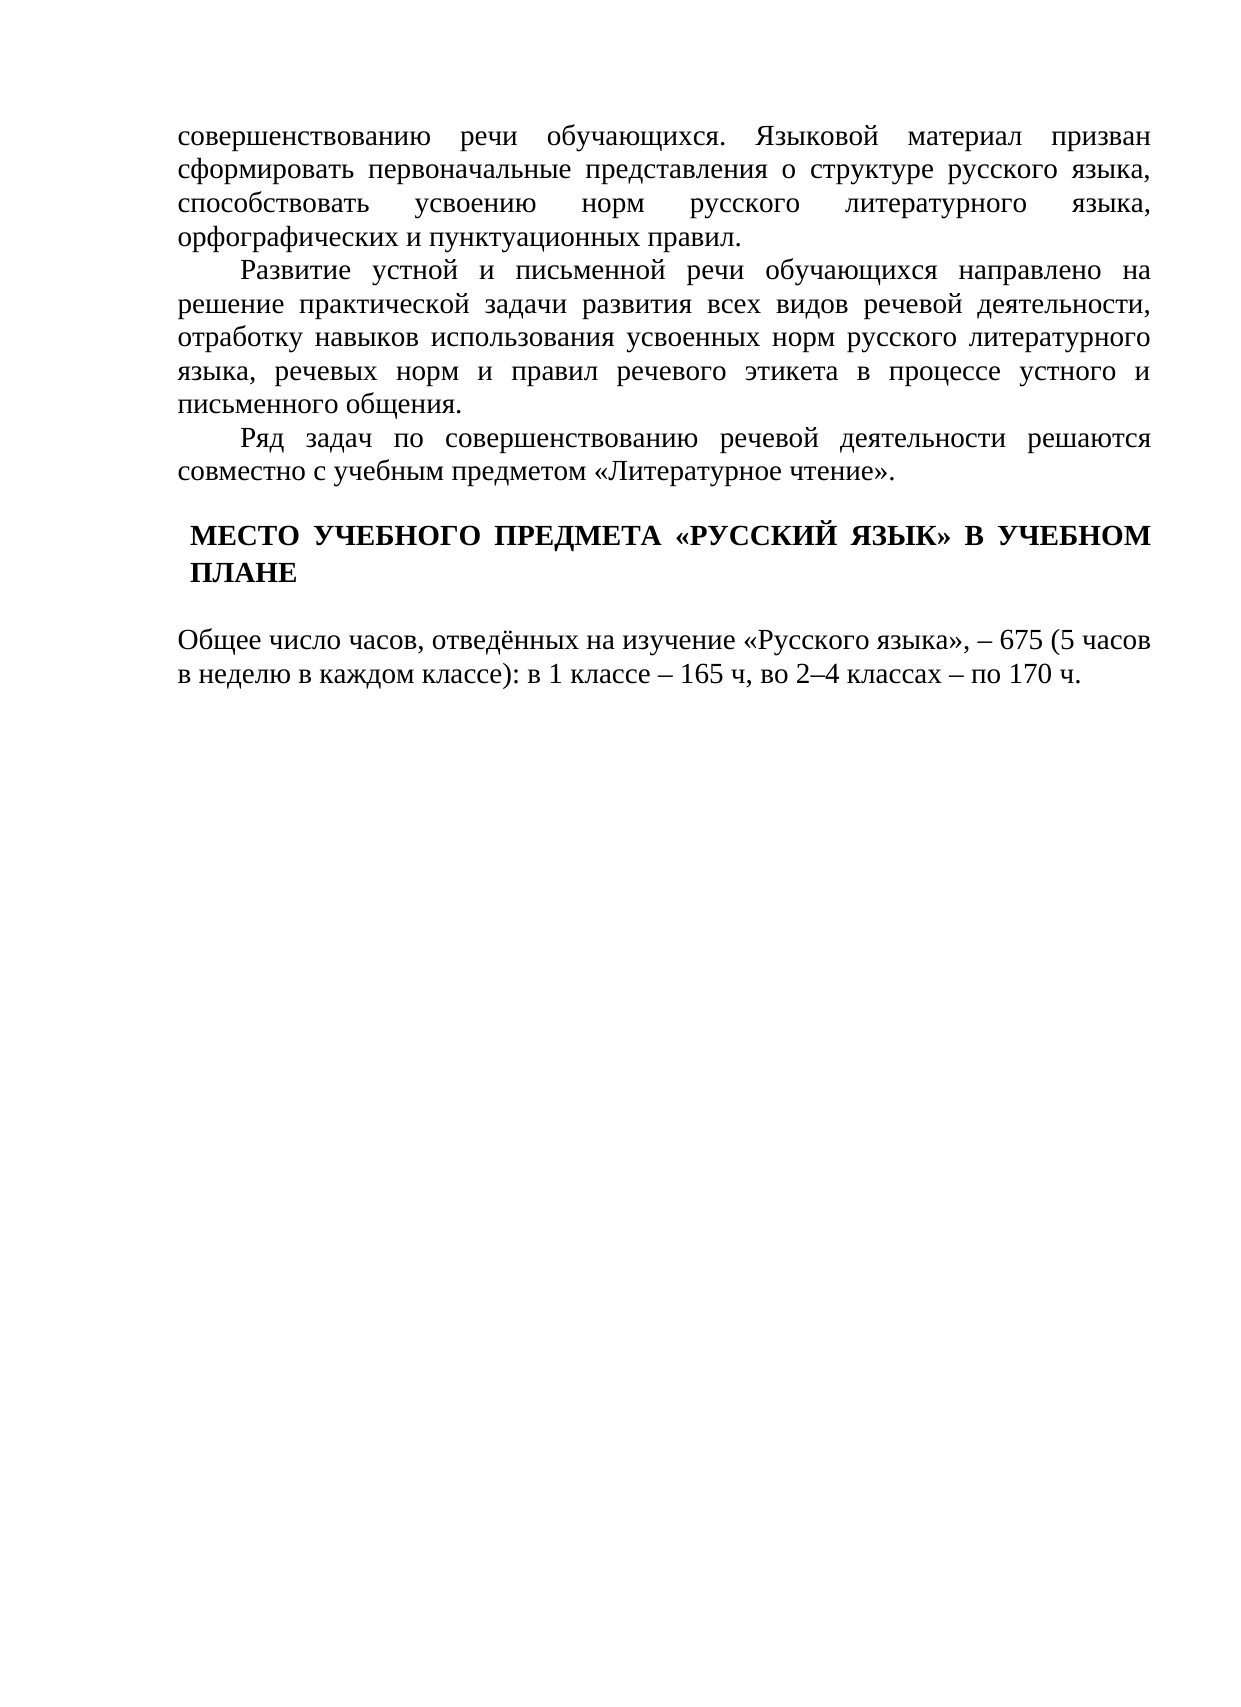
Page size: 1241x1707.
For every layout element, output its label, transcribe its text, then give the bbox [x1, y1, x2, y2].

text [177, 118, 1152, 252]
text Ряд задач по совершенствованию речевой деятельности решаются совместно с учебным предметом «Литературное чтение». [177, 420, 1152, 487]
text МЕСТО УЧЕБНОГО ПРЕДМЕТА «РУССКИЙ ЯЗЫК» В УЧЕБНОМ ПЛАНЕ [190, 518, 1152, 588]
text Развитие устной и письменной речи обучающихся направлено на решение практической задачи развития всех видов речевой деятельности, отработку навыков использования усвоенных норм русского литературного языка, речевых норм и правил речевого этикета в процессе устного и письменного общения. [177, 252, 1152, 420]
text Общее число часов, отведённых на изучение «Русского языка», – 675 (5 часов в неделю в каждом классе): в 1 классе – 165 ч, во 2–4 классах – по 170 ч. [177, 622, 1152, 689]
